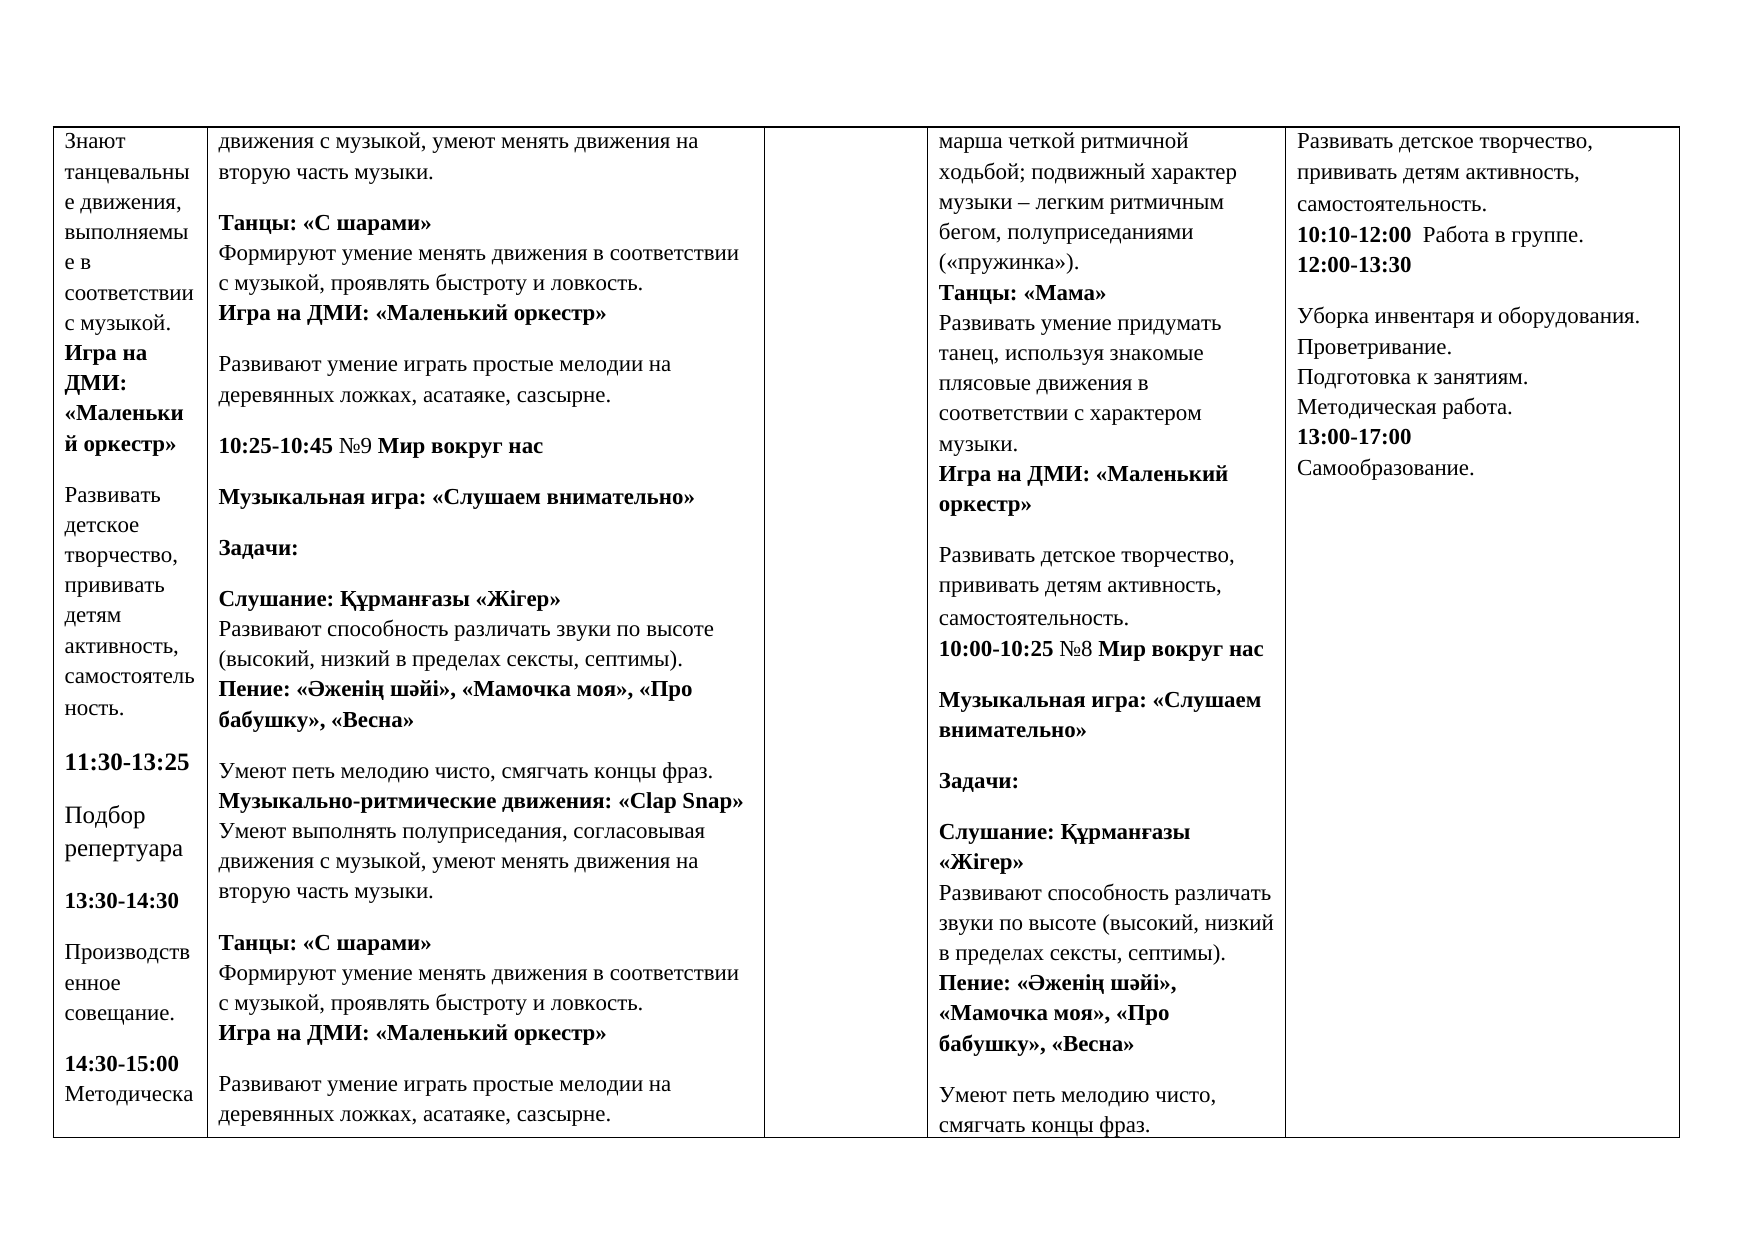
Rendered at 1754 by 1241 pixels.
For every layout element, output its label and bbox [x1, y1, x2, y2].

table_cell [54, 128, 207, 1137]
table_cell [928, 128, 1285, 1137]
table_cell [765, 128, 927, 1137]
table_cell [208, 128, 764, 1137]
table_cell [1286, 128, 1679, 1137]
